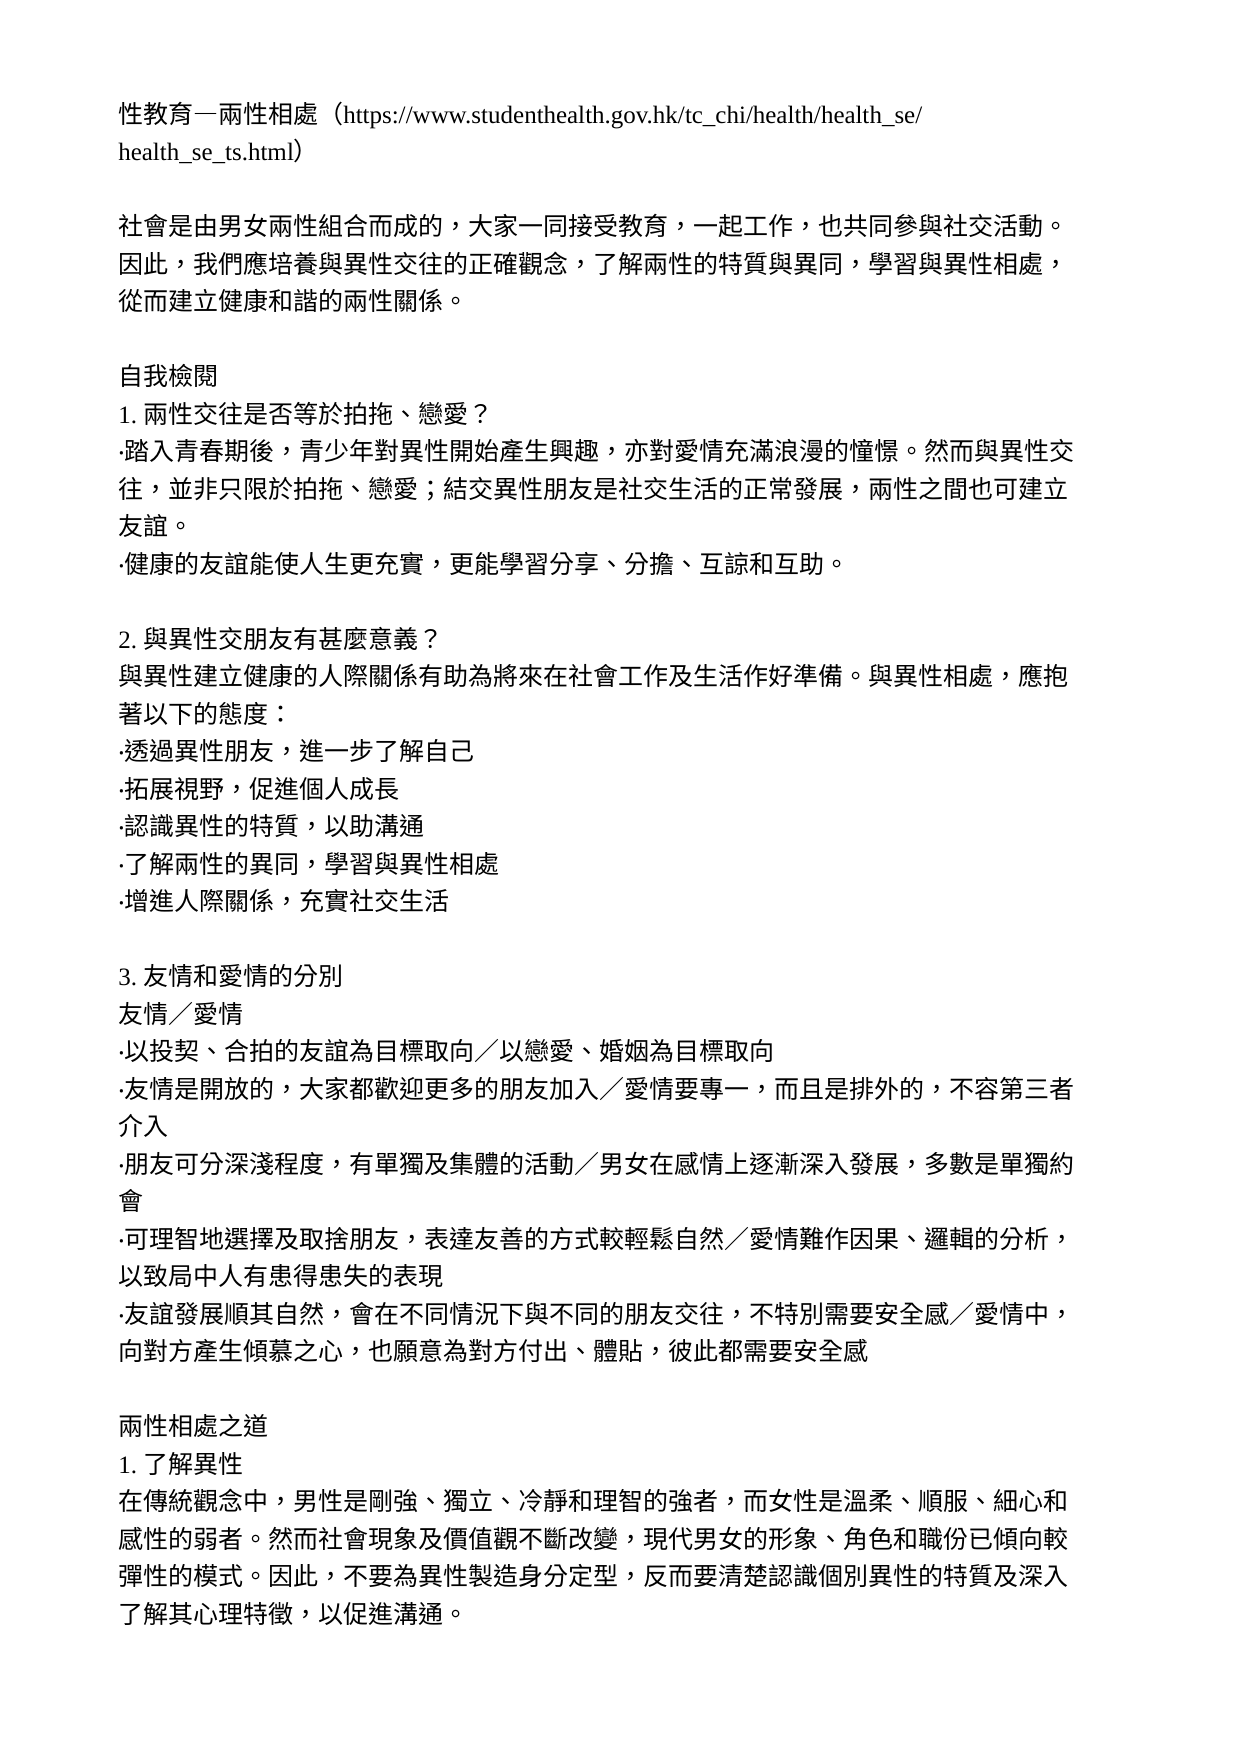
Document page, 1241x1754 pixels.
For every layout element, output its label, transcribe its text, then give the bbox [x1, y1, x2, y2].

text 1. 兩性交往是否等於拍拖、戀愛？ [118, 393, 1090, 431]
text ‧透過異性朋友，進一步了解自己 [118, 731, 1090, 768]
text ‧朋友可分深淺程度，有單獨及集體的活動／男女在感情上逐漸深入發展，多數是單獨約會 [118, 1143, 1090, 1218]
text 1. 了解異性 [118, 1443, 1090, 1481]
text 兩性相處之道 [118, 1406, 1090, 1443]
text ‧踏入青春期後，青少年對異性開始產生興趣，亦對愛情充滿浪漫的憧憬。然而與異性交往，並非只限於拍拖、戀愛；結交異性朋友是社交生活的正常發展，兩性之間也可建立友誼。 [118, 431, 1090, 543]
text 在傳統觀念中，男性是剛強、獨立、冷靜和理智的強者，而女性是溫柔、順服、細心和感性的弱者。然而社會現象及價值觀不斷改變，現代男女的形象、角色和職份已傾向較彈性的模式。因此，不要為異性製造身分定型，反而要清楚認識個別異性的特質及深入了解其心理特徵，以促進溝通。 [118, 1481, 1090, 1631]
text ‧以投契、合拍的友誼為目標取向／以戀愛、婚姻為目標取向 [118, 1031, 1090, 1068]
text 2. 與異性交朋友有甚麼意義？ [118, 618, 1090, 656]
text 與異性建立健康的人際關係有助為將來在社會工作及生活作好準備。與異性相處，應抱著以下的態度： [118, 656, 1090, 731]
text ‧健康的友誼能使人生更充實，更能學習分享、分擔、互諒和互助。 [118, 543, 1090, 581]
text ‧了解兩性的異同，學習與異性相處 [118, 843, 1090, 881]
text ‧增進人際關係，充實社交生活 [118, 881, 1090, 918]
text 社會是由男女兩性組合而成的，大家一同接受教育，一起工作，也共同參與社交活動。因此，我們應培養與異性交往的正確觀念，了解兩性的特質與異同，學習與異性相處，從而建立健康和諧的兩性關係。 [118, 206, 1090, 318]
text ‧認識異性的特質，以助溝通 [118, 806, 1090, 843]
text ‧可理智地選擇及取捨朋友，表達友善的方式較輕鬆自然／愛情難作因果、邏輯的分析，以致局中人有患得患失的表現 [118, 1218, 1090, 1293]
text ‧拓展視野，促進個人成長 [118, 768, 1090, 806]
text 3. 友情和愛情的分別 [118, 956, 1090, 993]
text 自我檢閱 [118, 356, 1090, 393]
text ‧友情是開放的，大家都歡迎更多的朋友加入／愛情要專一，而且是排外的，不容第三者介入 [118, 1068, 1090, 1143]
text ‧友誼發展順其自然，會在不同情況下與不同的朋友交往，不特別需要安全感／愛情中，向對方產生傾慕之心，也願意為對方付出、體貼，彼此都需要安全感 [118, 1293, 1090, 1368]
text 友情／愛情 [118, 993, 1090, 1031]
text 性教育—兩性相處（https://www.studenthealth.gov.hk/tc_chi/health/health_se/health_se_ts.html） [118, 93, 1090, 168]
